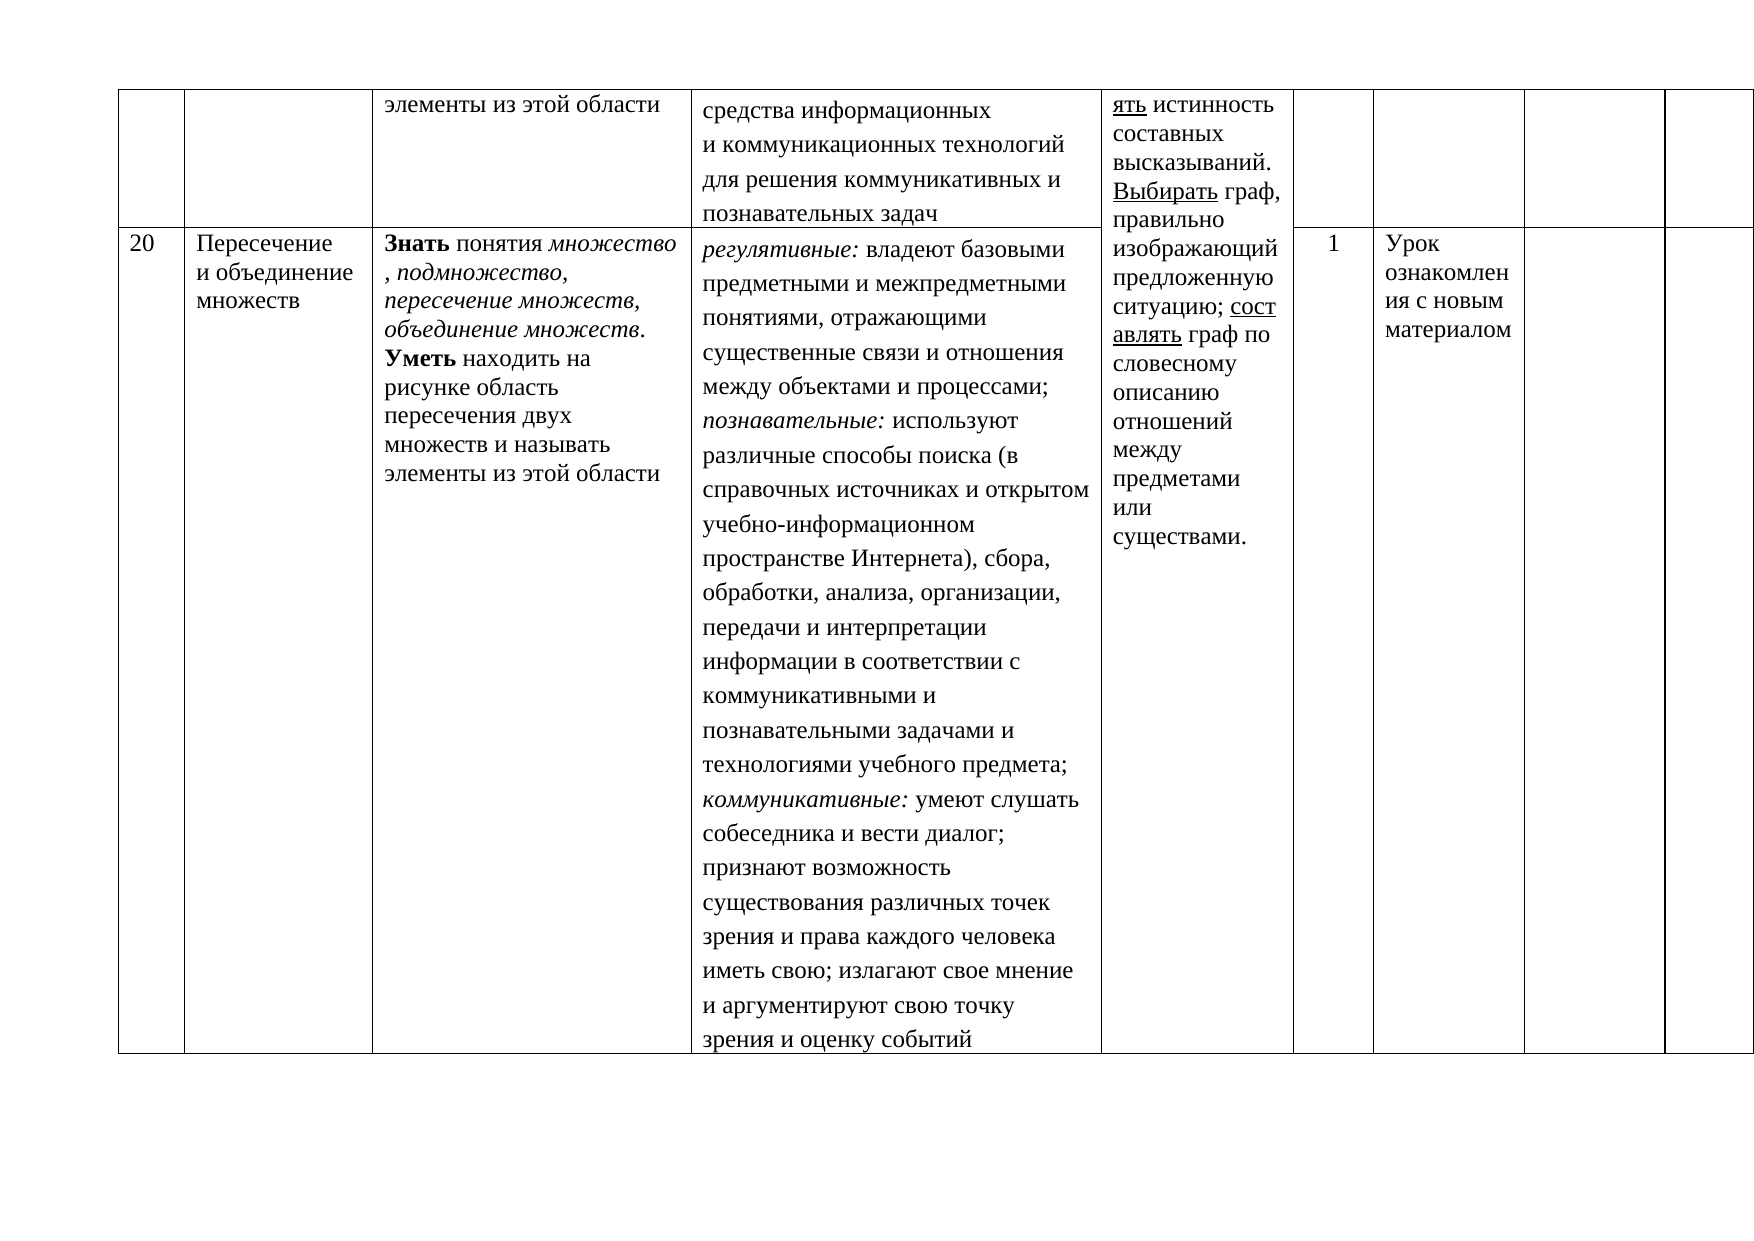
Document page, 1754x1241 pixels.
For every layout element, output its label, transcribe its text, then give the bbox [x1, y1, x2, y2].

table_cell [373, 90, 691, 227]
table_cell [1374, 90, 1524, 227]
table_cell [692, 90, 1101, 227]
table_cell [1666, 228, 1753, 1053]
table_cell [185, 90, 372, 227]
table_cell [1525, 228, 1664, 1053]
table_cell Знать понятия множество, подмножество, пересечение множеств, объединение множеств. Уметь находить на рисунке область пересечения двух множеств и называть элементы из этой области [373, 228, 691, 1053]
table_cell Пересечение и объединение множеств [185, 228, 372, 1053]
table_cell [1374, 228, 1524, 1053]
table_cell 1 [1294, 90, 1373, 227]
table_cell 1 [1294, 228, 1373, 1053]
table_cell [1666, 90, 1753, 227]
table_cell [1525, 90, 1664, 227]
table_cell 19 [119, 90, 184, 227]
table_cell 20 [119, 228, 184, 1053]
table_cell регулятивные: владеют базовыми предметными и межпредметными понятиями, отражающими существенные связи и отношения между объектами и процессами; познавательные: используют различные способы поиска (в справочных источниках и открытом учебно-информационном пространстве Интернета), сбора, обработки, анализа, организации, передачи и интерпретации информации в соответствии с коммуникативными и познавательными задачами и технологиями учебного предмета; коммуникативные: умеют слушать собеседника и вести диалог; признают возможность существования различных точек зрения и права каждого человека иметь свою; излагают свое мнение и аргументируют свою точку зрения и оценку событий [692, 228, 1101, 1053]
